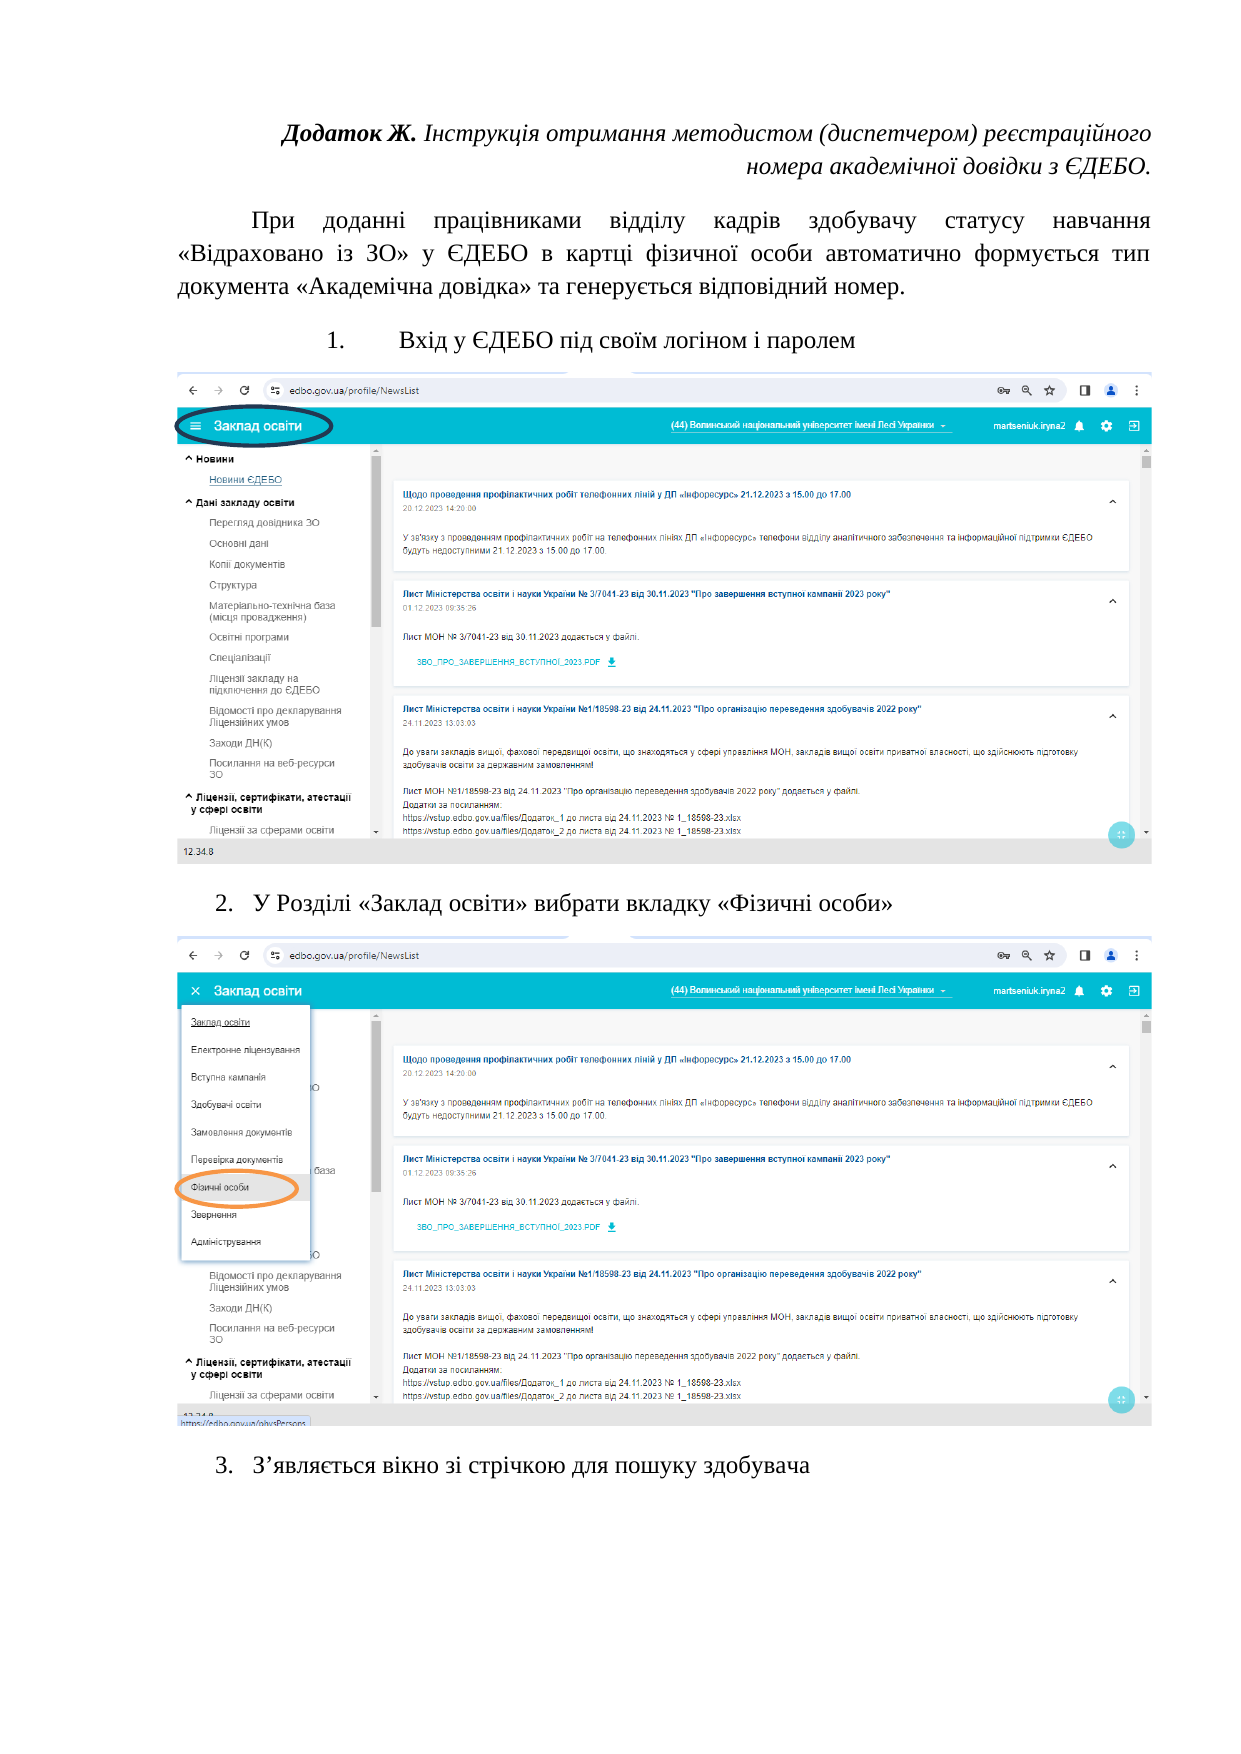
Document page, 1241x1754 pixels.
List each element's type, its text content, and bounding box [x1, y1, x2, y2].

picture [179, 409, 328, 443]
picture [177, 936, 1152, 1426]
text Додаток Ж. Інструкція отримання методистом (диспетчером) реєстраційного номера академічної довідки з ЄДЕБО. [177, 118, 1152, 180]
picture [179, 1173, 294, 1204]
text При доданні працівниками відділу кадрів здобувачу статусу навчання «Відраховано із ЗО» у ЄДЕБО в картці фізичної особи автоматично формується тип документа «Академічна довідка» та генерується відповідний номер. [177, 205, 1152, 300]
list Вхід у ЄДЕБО під своїм логіном і паролем [252, 325, 1152, 354]
list З’являється вікно зі стрічкою для пошуку здобувача [215, 1450, 1152, 1479]
list У Розділі «Заклад освіти» вибрати вкладку «Фізичні особи» [215, 888, 1152, 917]
picture [177, 372, 1152, 864]
